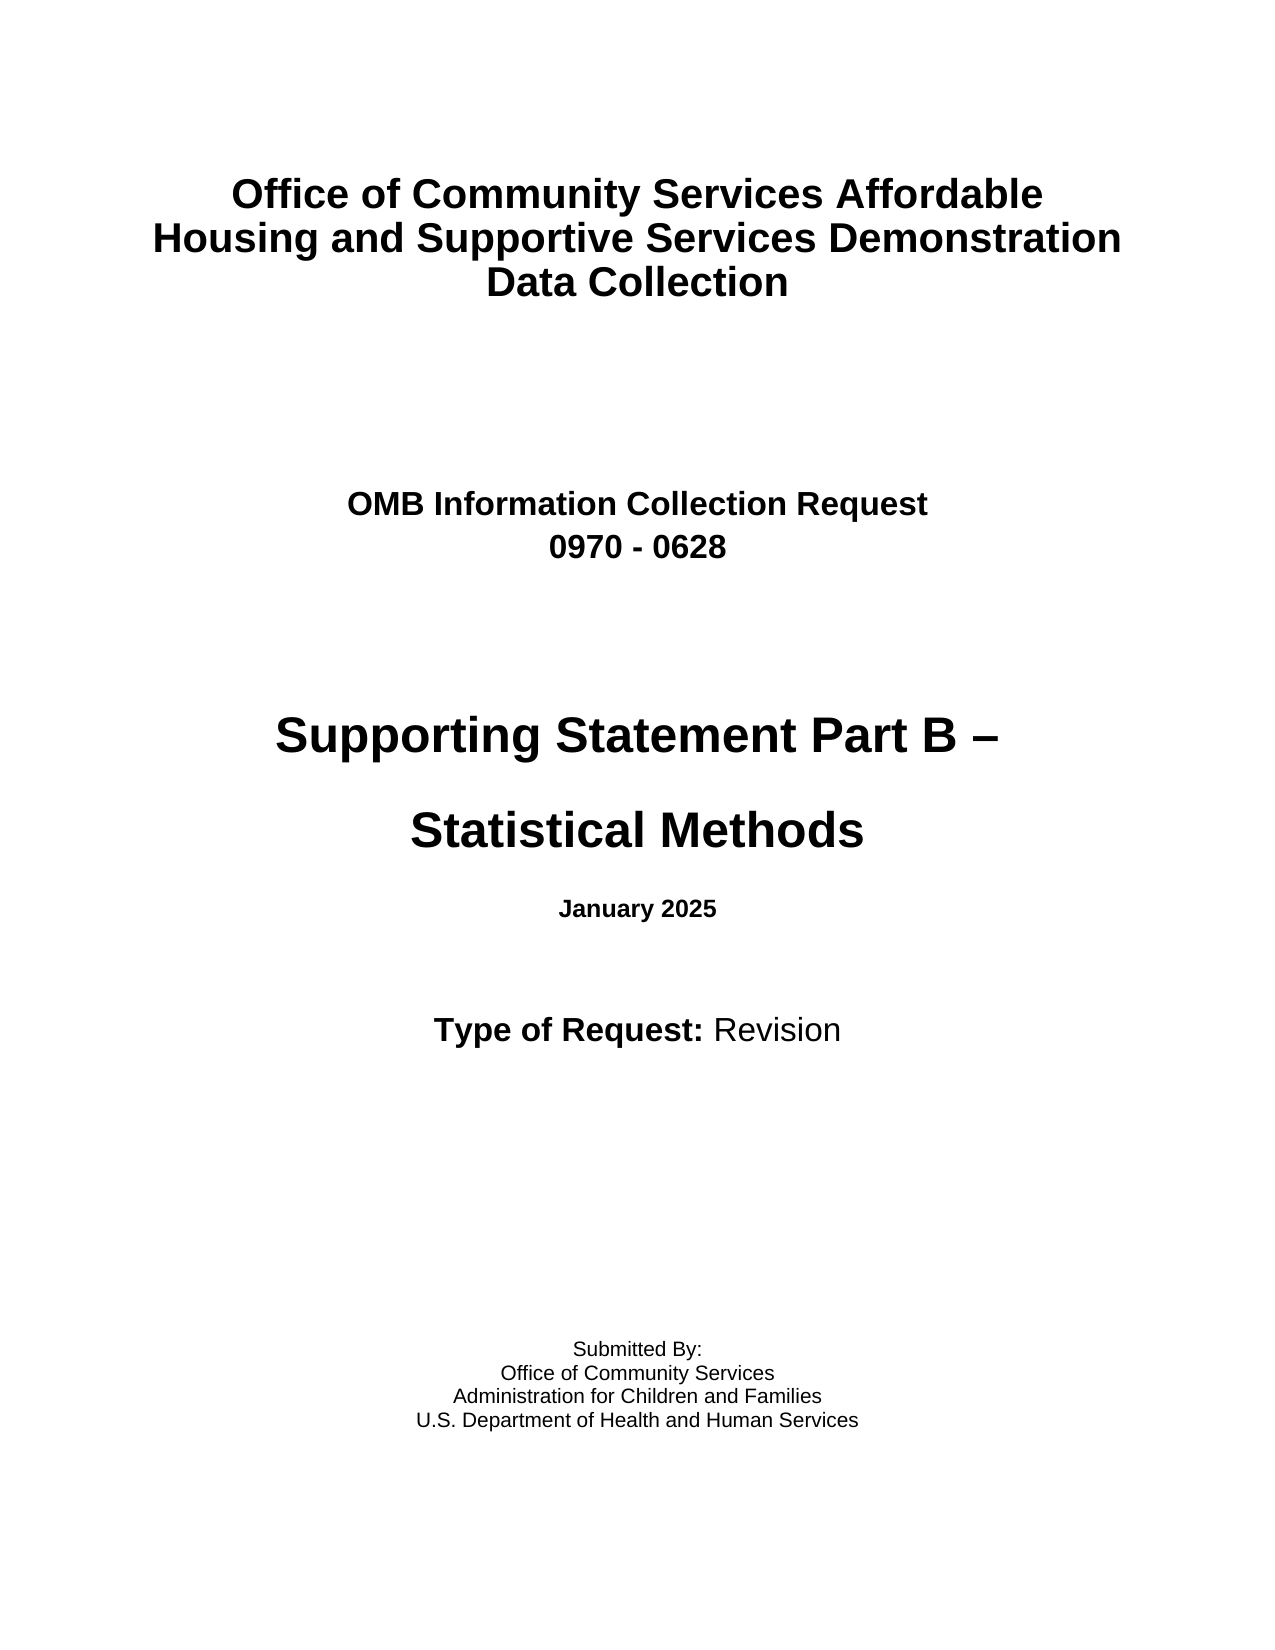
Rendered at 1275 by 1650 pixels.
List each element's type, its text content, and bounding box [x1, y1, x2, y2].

text Administration for Children and Families [150, 1384, 1125, 1408]
text Submitted By: [150, 1336, 1125, 1360]
text Supporting Statement Part B – [150, 706, 1125, 763]
title OMB Information Collection Request [150, 480, 1125, 524]
text Statistical Methods [150, 801, 1125, 858]
title Office of Community Services Affordable Housing and Supportive Services Demonstration Data Collection [150, 174, 1125, 305]
text Type of Request: Revision [150, 1011, 1125, 1049]
text U.S. Department of Health and Human Services [150, 1408, 1125, 1432]
title 0970 - 0628 [150, 524, 1125, 567]
text Office of Community Services [150, 1360, 1125, 1384]
text January 2025 [150, 896, 1125, 923]
